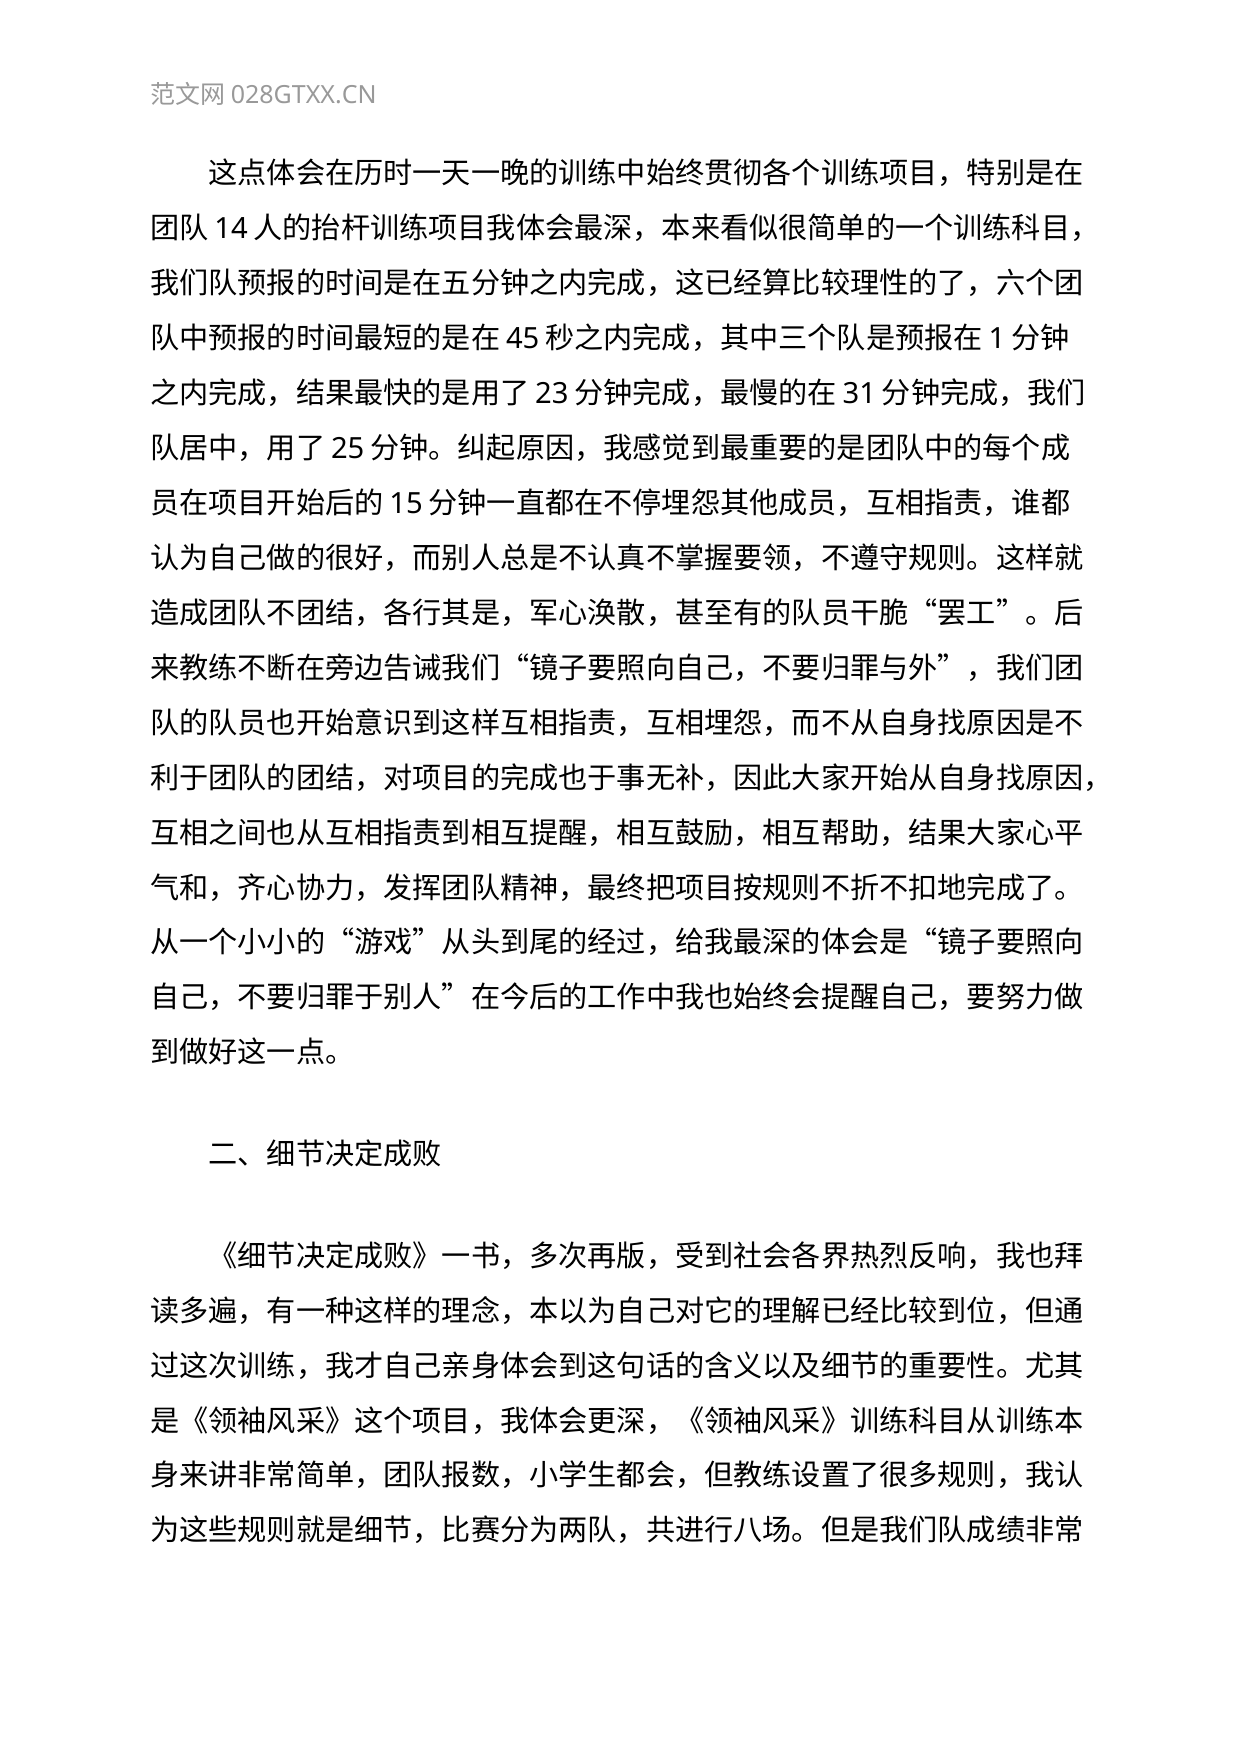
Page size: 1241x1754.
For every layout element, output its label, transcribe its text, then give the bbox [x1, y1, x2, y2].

text 这点体会在历时一天一晚的训练中始终贯彻各个训练项目，特别是在团队14人的抬杆训练项目我体会最深，本来看似很简单的一个训练科目，我们队预报的时间是在五分钟之内完成，这已经算比较理性的了，六个团队中预报的时间最短的是在45秒之内完成，其中三个队是预报在1分钟之内完成，结果最快的是用了23分钟完成，最慢的在31分钟完成，我们队居中，用了25分钟。纠起原因，我感觉到最重要的是团队中的每个成员在项目开始后的15分钟一直都在不停埋怨其他成员，互相指责，谁都认为自己做的很好，而别人总是不认真不掌握要领，不遵守规则。这样就造成团队不团结，各行其是，军心涣散，甚至有的队员干脆“罢工”。后来教练不断在旁边告诫我们“镜子要照向自己，不要归罪与外”，我们团队的队员也开始意识到这样互相指责，互相埋怨，而不从自身找原因是不利于团队的团结，对项目的完成也于事无补，因此大家开始从自身找原因，互相之间也从互相指责到相互提醒，相互鼓励，相互帮助，结果大家心平气和，齐心协力，发挥团队精神，最终把项目按规则不折不扣地完成了。从一个小小的“游戏”从头到尾的经过，给我最深的体会是“镜子要照向自己，不要归罪于别人”在今后的工作中我也始终会提醒自己，要努力做到做好这一点。 [150, 150, 1090, 1071]
text 二、细节决定成败 [150, 1131, 1090, 1173]
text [150, 1232, 1090, 1549]
